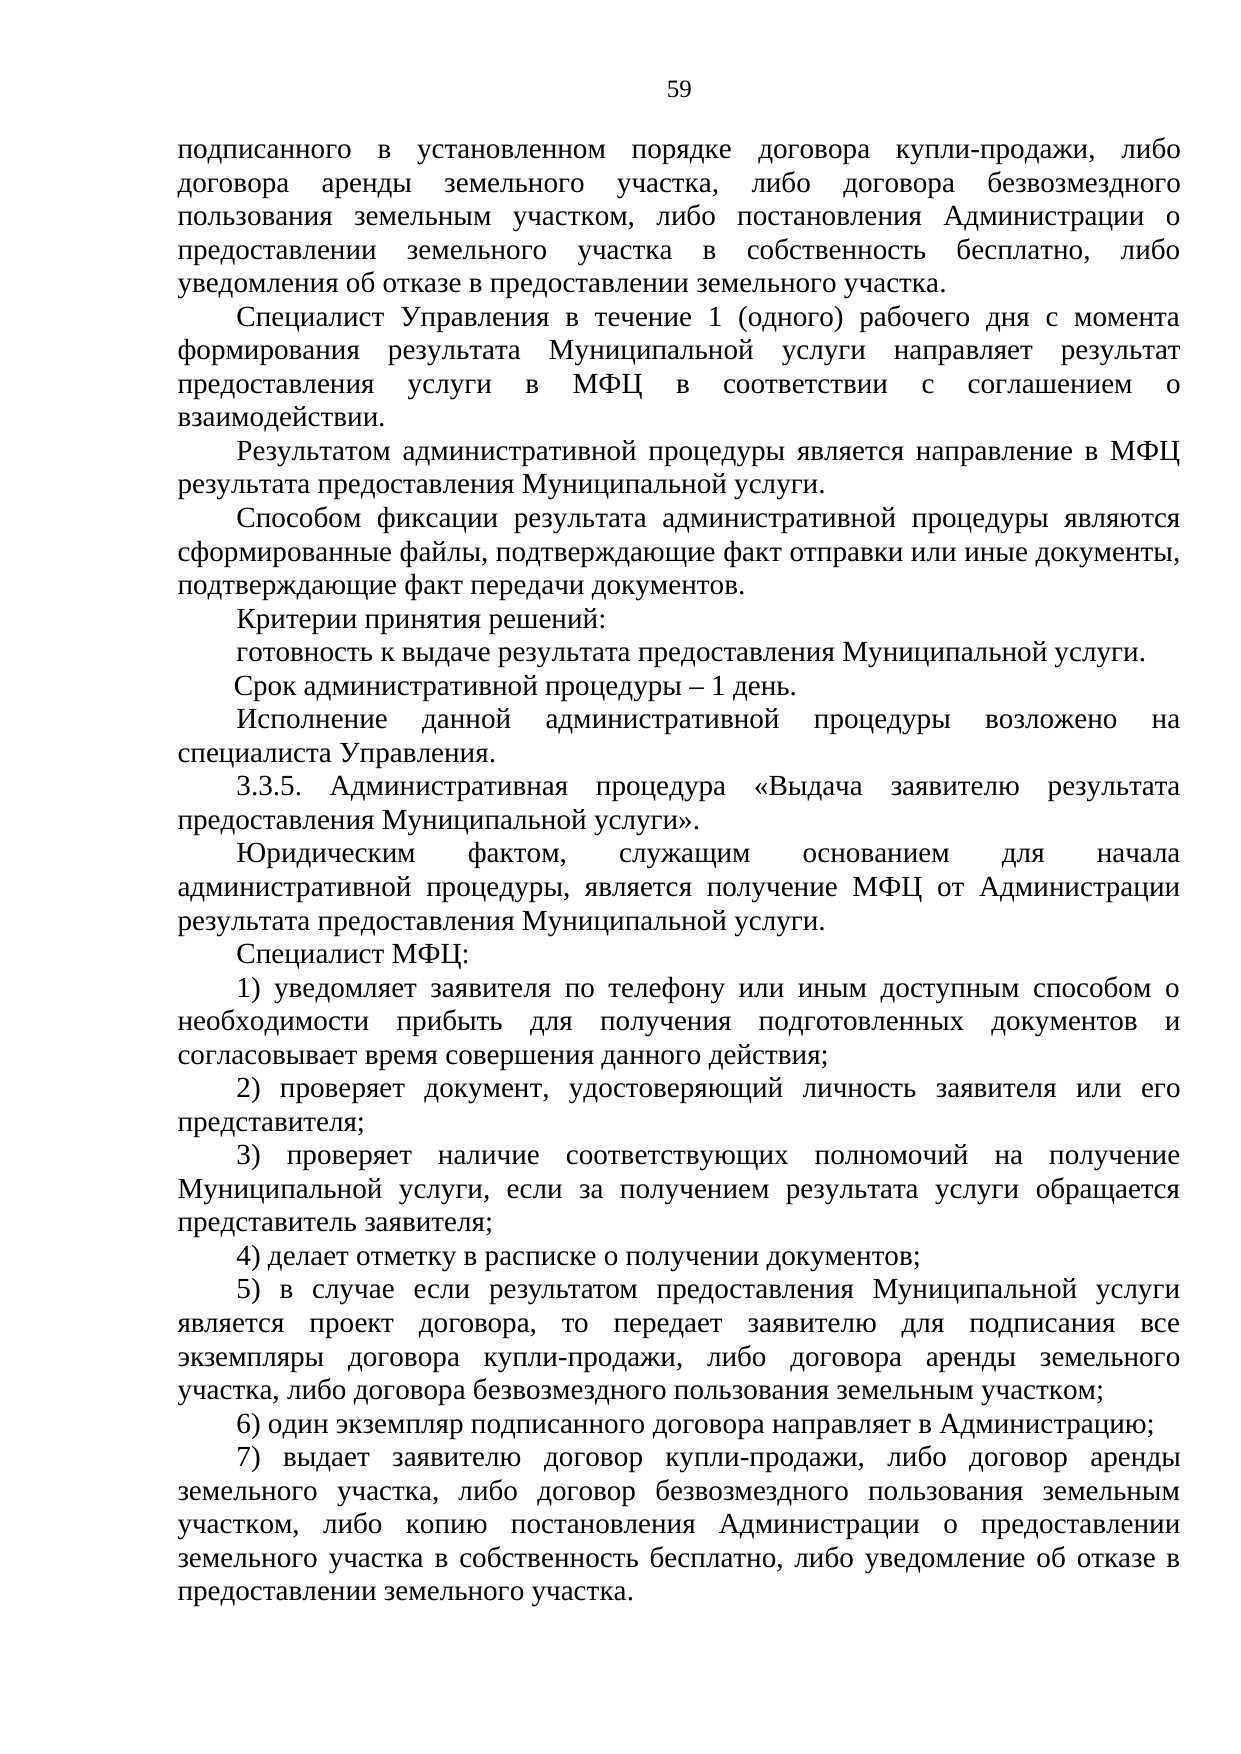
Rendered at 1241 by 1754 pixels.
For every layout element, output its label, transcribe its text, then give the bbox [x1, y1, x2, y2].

text готовность к выдаче результата предоставления Муниципальной услуги. [177, 634, 1181, 668]
text Исполнение данной административной процедуры возложено на специалиста Управления. [177, 701, 1181, 768]
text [177, 131, 1181, 299]
text 4) делает отметку в расписке о получении документов; [177, 1238, 1181, 1272]
text 5) в случае если результатом предоставления Муниципальной услуги является проект договора, то передает заявителю для подписания все экземпляры договора купли-продажи, либо договора аренды земельного участка, либо договора безвозмездного пользования земельным участком; [177, 1272, 1181, 1406]
text 3) проверяет наличие соответствующих полномочий на получение Муниципальной услуги, если за получением результата услуги обращается представитель заявителя; [177, 1137, 1181, 1238]
text 1) уведомляет заявителя по телефону или иным доступным способом о необходимости прибыть для получения подготовленных документов и согласовывает время совершения данного действия; [177, 970, 1181, 1070]
text Срок административной процедуры – 1 день. [177, 668, 1181, 701]
text Критерии принятия решений: [177, 601, 1181, 634]
text Способом фиксации результата административной процедуры являются сформированные файлы, подтверждающие факт отправки или иные документы, подтверждающие факт передачи документов. [177, 500, 1181, 601]
text 3.3.5. Административная процедура «Выдача заявителю результата предоставления Муниципальной услуги». [177, 768, 1181, 836]
text Специалист Управления в течение 1 (одного) рабочего дня с момента формирования результата Муниципальной услуги направляет результат предоставления услуги в МФЦ в соответствии с соглашением о взаимодействии. [177, 299, 1181, 433]
text Юридическим фактом, служащим основанием для начала административной процедуры, является получение МФЦ от Администрации результата предоставления Муниципальной услуги. [177, 836, 1181, 936]
text 6) один экземпляр подписанного договора направляет в Администрацию; [177, 1406, 1181, 1439]
text Специалист МФЦ: [177, 936, 1181, 970]
text Результатом административной процедуры является направление в МФЦ результата предоставления Муниципальной услуги. [177, 433, 1181, 500]
text 2) проверяет документ, удостоверяющий личность заявителя или его представителя; [177, 1070, 1181, 1137]
text 7) выдает заявителю договор купли-продажи, либо договор аренды земельного участка, либо договор безвозмездного пользования земельным участком, либо копию постановления Администрации о предоставлении земельного участка в собственность бесплатно, либо уведомление об отказе в предоставлении земельного участка. [177, 1439, 1181, 1607]
